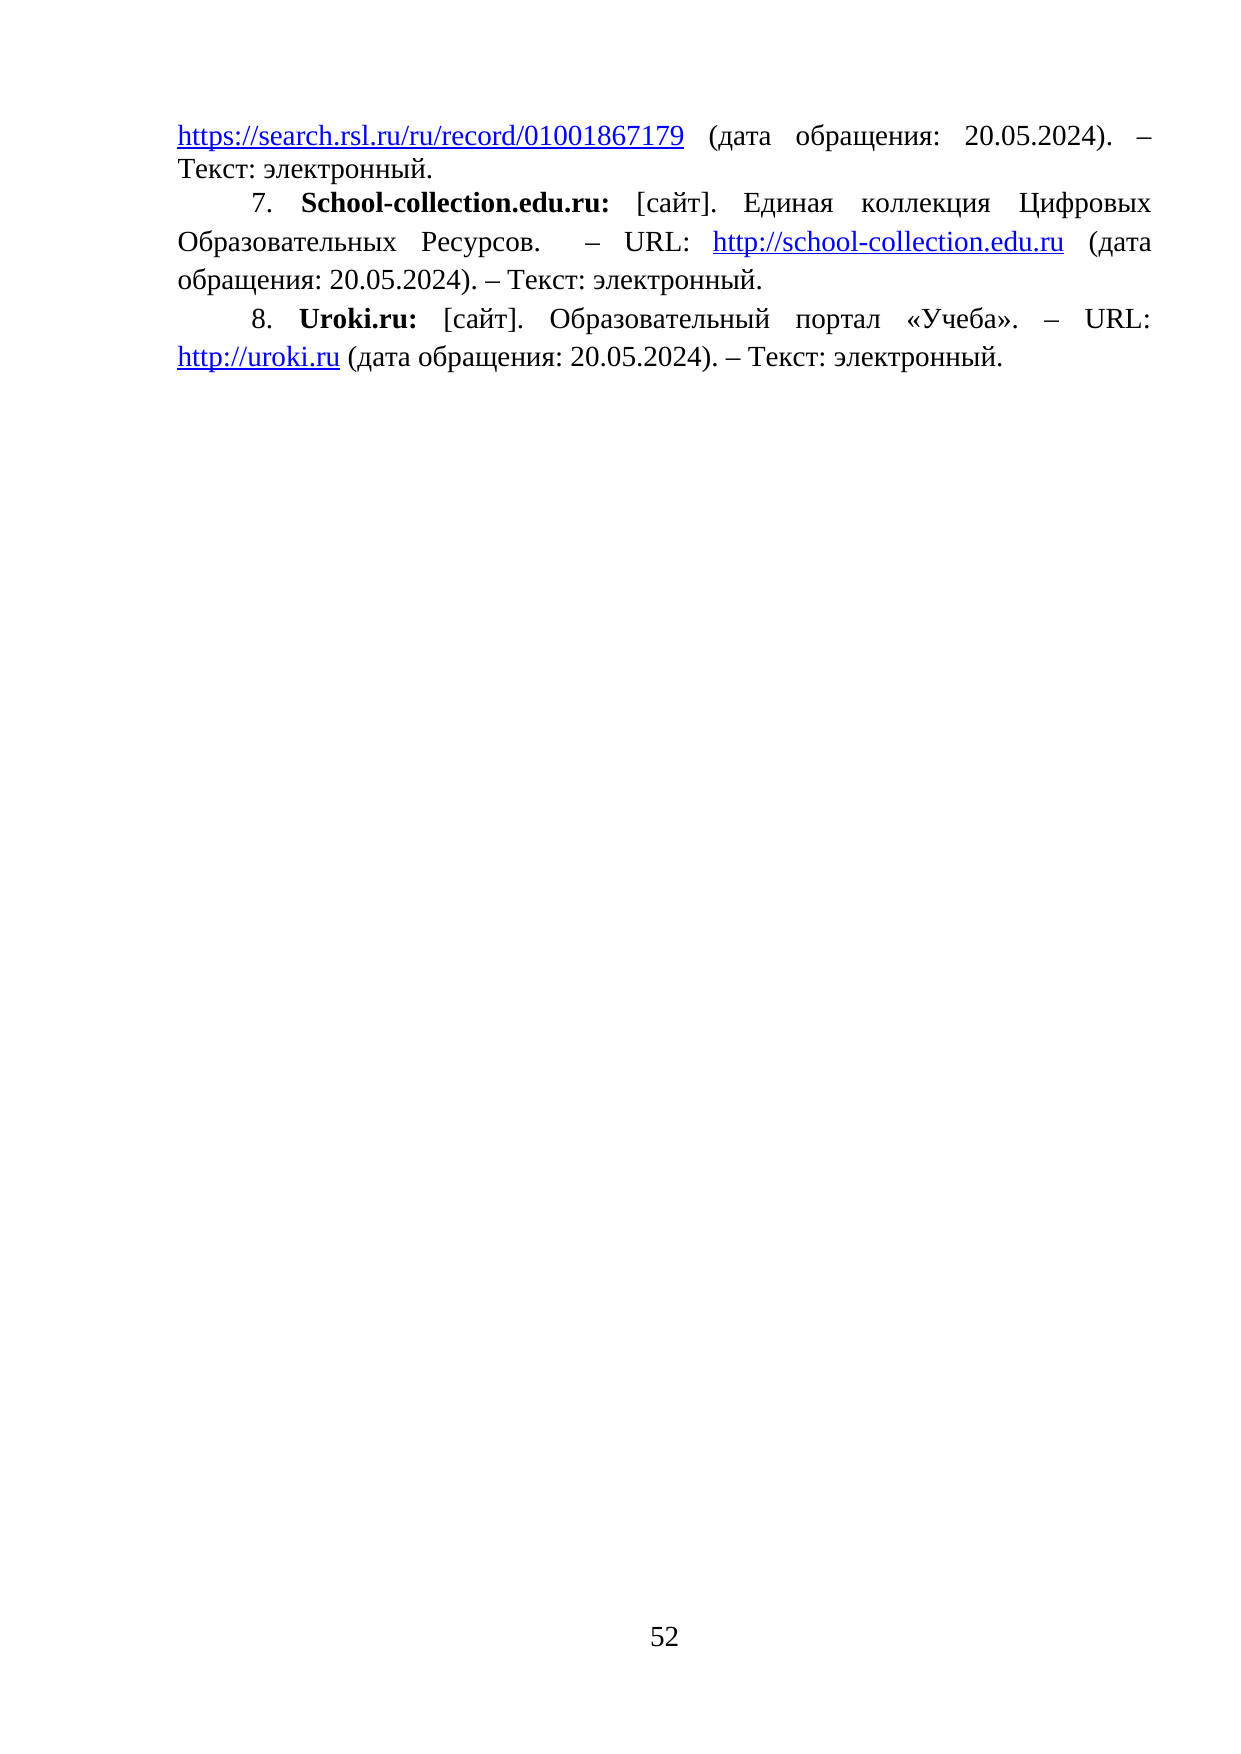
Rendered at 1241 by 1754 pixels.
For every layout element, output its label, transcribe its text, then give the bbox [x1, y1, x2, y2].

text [177, 118, 1152, 185]
text 7. School-collection.edu.ru: [сайт]. Единая коллекция Цифровых Образовательных Ресурсов. – URL: http://school-collection.edu.ru (дата обращения: 20.05.2024). – Текст: электронный. [177, 185, 1152, 296]
text 8. Uroki.ru: [сайт]. Образовательный портал «Учеба». – URL: http://uroki.ru (дата обращения: 20.05.2024). – Текст: электронный. [177, 301, 1152, 373]
